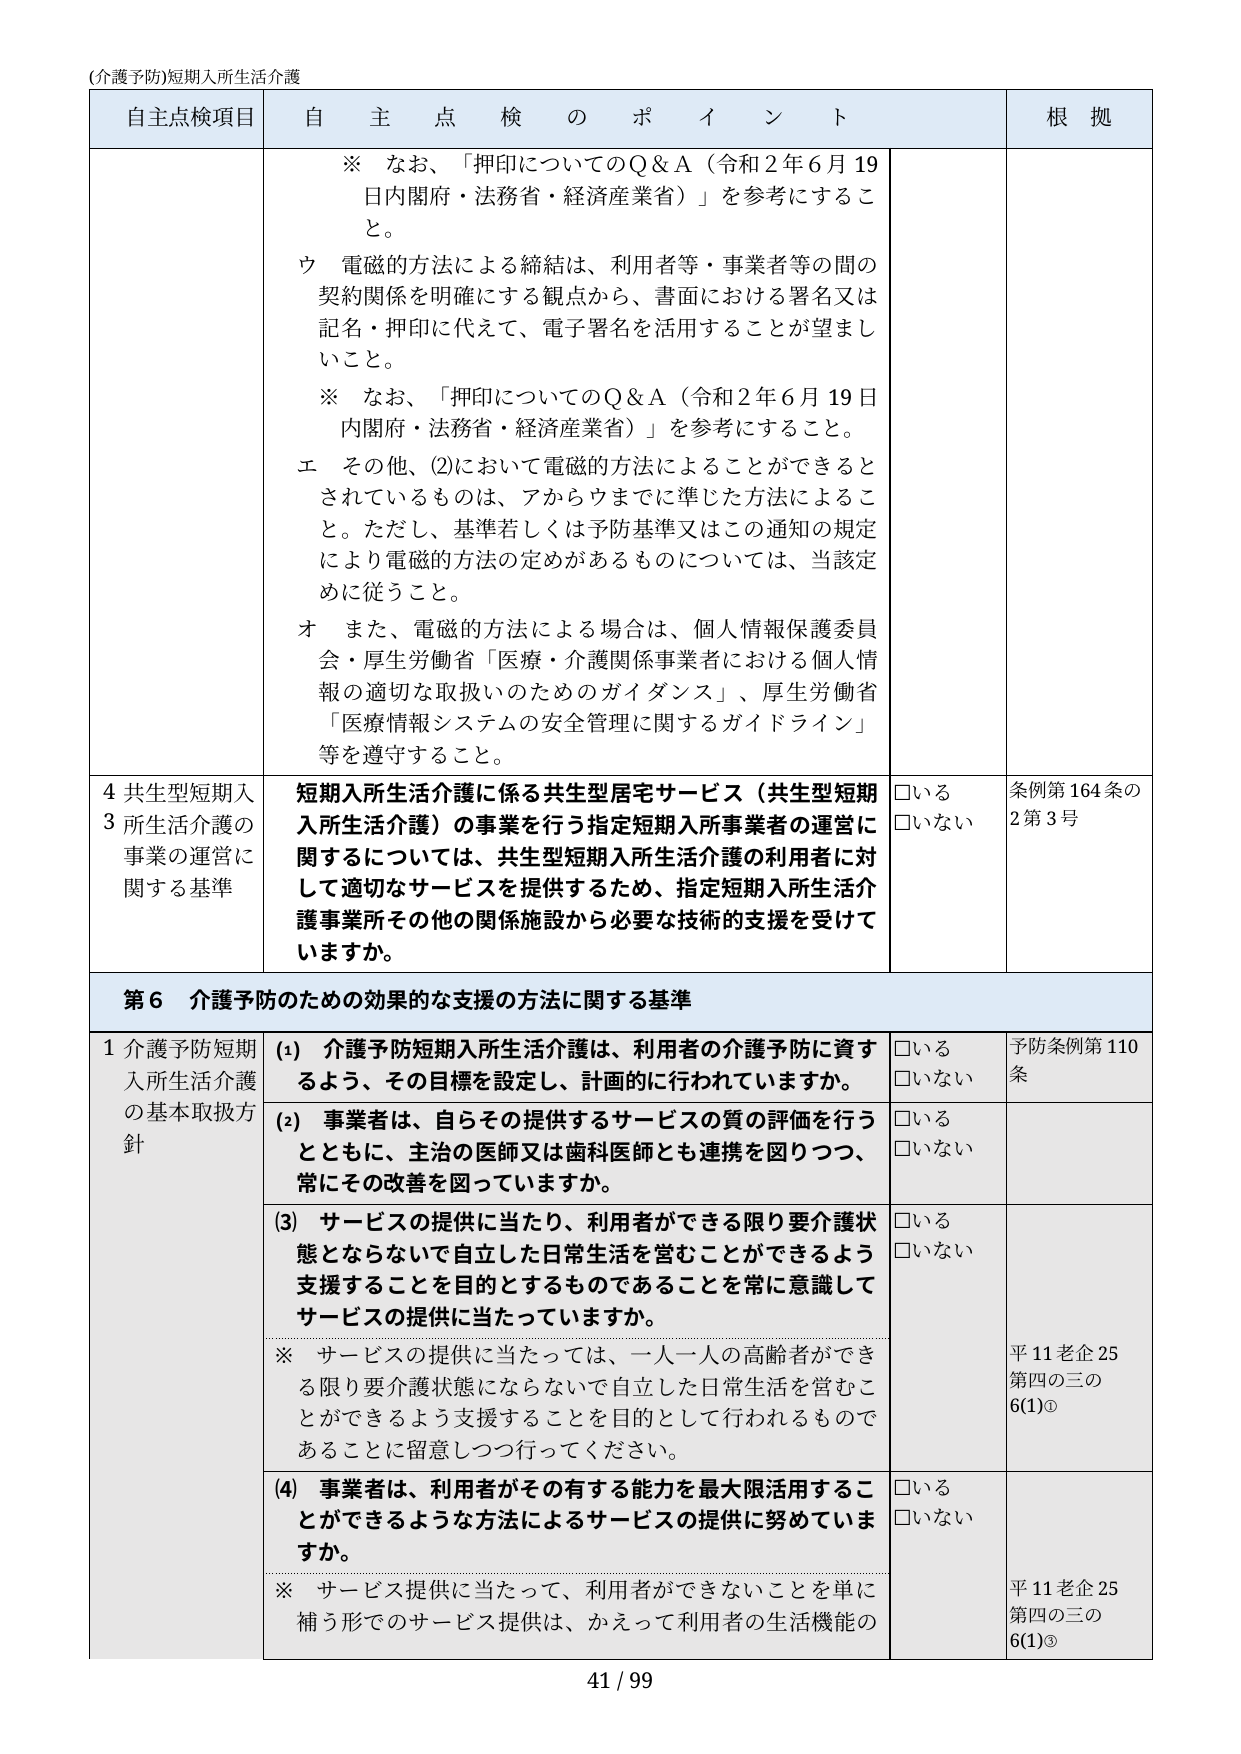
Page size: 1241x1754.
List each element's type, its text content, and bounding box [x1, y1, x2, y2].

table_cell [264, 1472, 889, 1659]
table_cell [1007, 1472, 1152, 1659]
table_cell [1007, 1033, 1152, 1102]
table_header 自主点検項目 [118, 90, 263, 148]
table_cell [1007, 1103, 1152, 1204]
table_header [90, 90, 118, 148]
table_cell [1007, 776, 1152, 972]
table_header [890, 90, 1006, 148]
table_header 自 主 点 検 の ポ イ ン ト [264, 90, 890, 148]
table_header 根 拠 [1007, 90, 1152, 148]
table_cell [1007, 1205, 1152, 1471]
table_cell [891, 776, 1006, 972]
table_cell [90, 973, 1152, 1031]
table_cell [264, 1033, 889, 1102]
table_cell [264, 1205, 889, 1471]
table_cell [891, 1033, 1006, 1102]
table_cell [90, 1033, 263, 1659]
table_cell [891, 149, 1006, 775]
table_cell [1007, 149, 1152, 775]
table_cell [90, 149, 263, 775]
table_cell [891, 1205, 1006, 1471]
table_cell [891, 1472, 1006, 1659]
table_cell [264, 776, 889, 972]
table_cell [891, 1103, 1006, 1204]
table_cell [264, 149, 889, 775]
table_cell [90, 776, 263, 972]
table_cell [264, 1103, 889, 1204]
